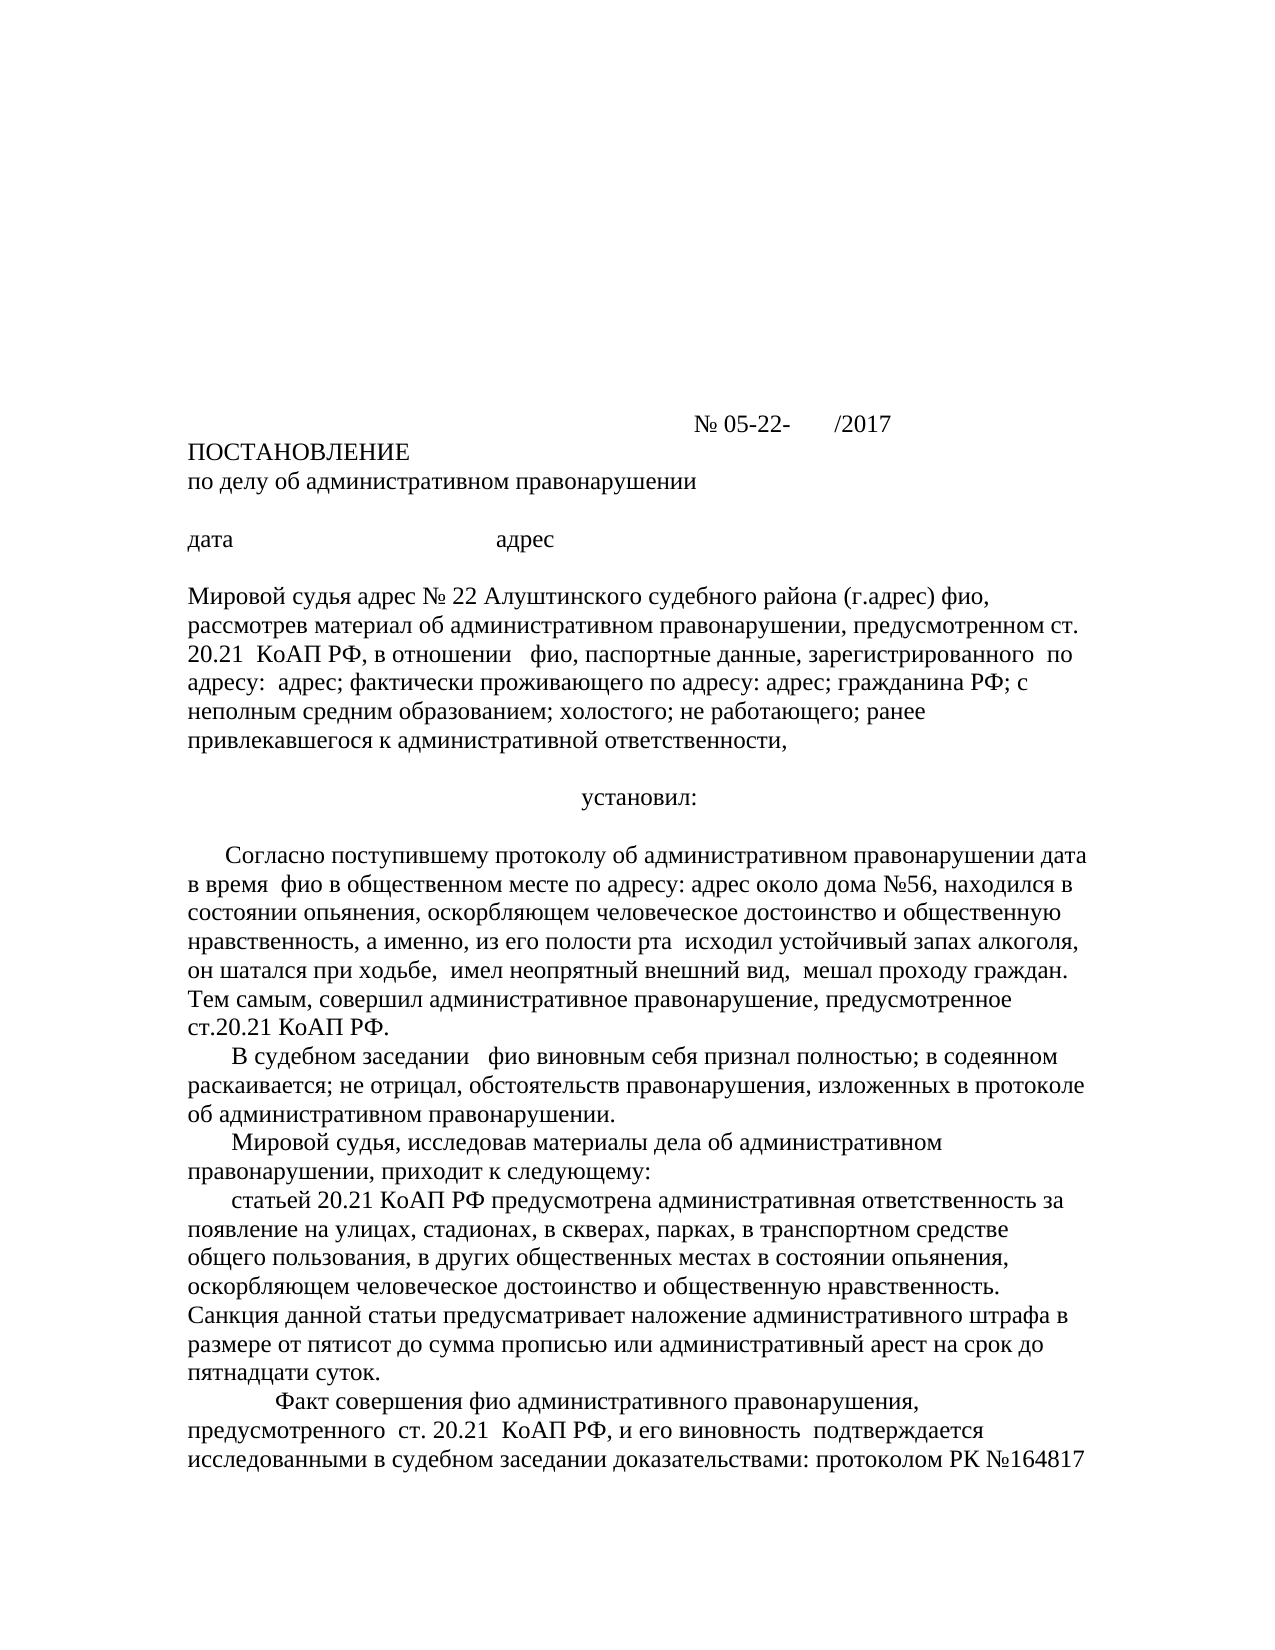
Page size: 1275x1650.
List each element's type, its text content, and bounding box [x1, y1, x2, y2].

text ПОСТАНОВЛЕНИЕ [187, 437, 1087, 466]
text дата адрес [187, 524, 1087, 552]
text В судебном заседании фио виновным себя признал полностью; в содеянном раскаивается; не отрицал, обстоятельств правонарушения, изложенных в протоколе об административном правонарушении. [187, 1041, 1087, 1127]
text Согласно поступившему протоколу об административном правонарушении дата в время фио в общественном месте по адресу: адрес около дома №56, находился в состоянии опьянения, оскорбляющем человеческое достоинство и общественную нравственность, а именно, из его полости рта исходил устойчивый запах алкоголя, он шатался при ходьбе, имел неопрятный внешний вид, мешал проходу граждан. Тем самым, совершил административное правонарушение, предусмотренное ст.20.21 КоАП РФ. [187, 840, 1087, 1041]
text № 05-22- /2017 [187, 409, 1087, 437]
text установил: [187, 782, 1087, 811]
text статьей 20.21 КоАП РФ предусмотрена административная ответственность за появление на улицах, стадионах, в скверах, парках, в транспортном средстве общего пользования, в других общественных местах в состоянии опьянения, оскорбляющем человеческое достоинство и общественную нравственность. Санкция данной статьи предусматривает наложение административного штрафа в размере от пятисот до сумма прописью или административный арест на срок до пятнадцати суток. [187, 1185, 1087, 1386]
text по делу об административном правонарушении [187, 466, 1087, 495]
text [187, 1386, 1087, 1472]
text Мировой судья, исследовав материалы дела об административном правонарушении, приходит к следующему: [187, 1127, 1087, 1185]
text Мировой судья адрес № 22 Алуштинского судебного района (г.адрес) фио, рассмотрев материал об административном правонарушении, предусмотренном ст. 20.21 КоАП РФ, в отношении фио, паспортные данные, зарегистрированного по адресу: адрес; фактически проживающего по адресу: адрес; гражданина РФ; с неполным средним образованием; холостого; не работающего; ранее привлекавшегося к административной ответственности, [187, 581, 1087, 754]
